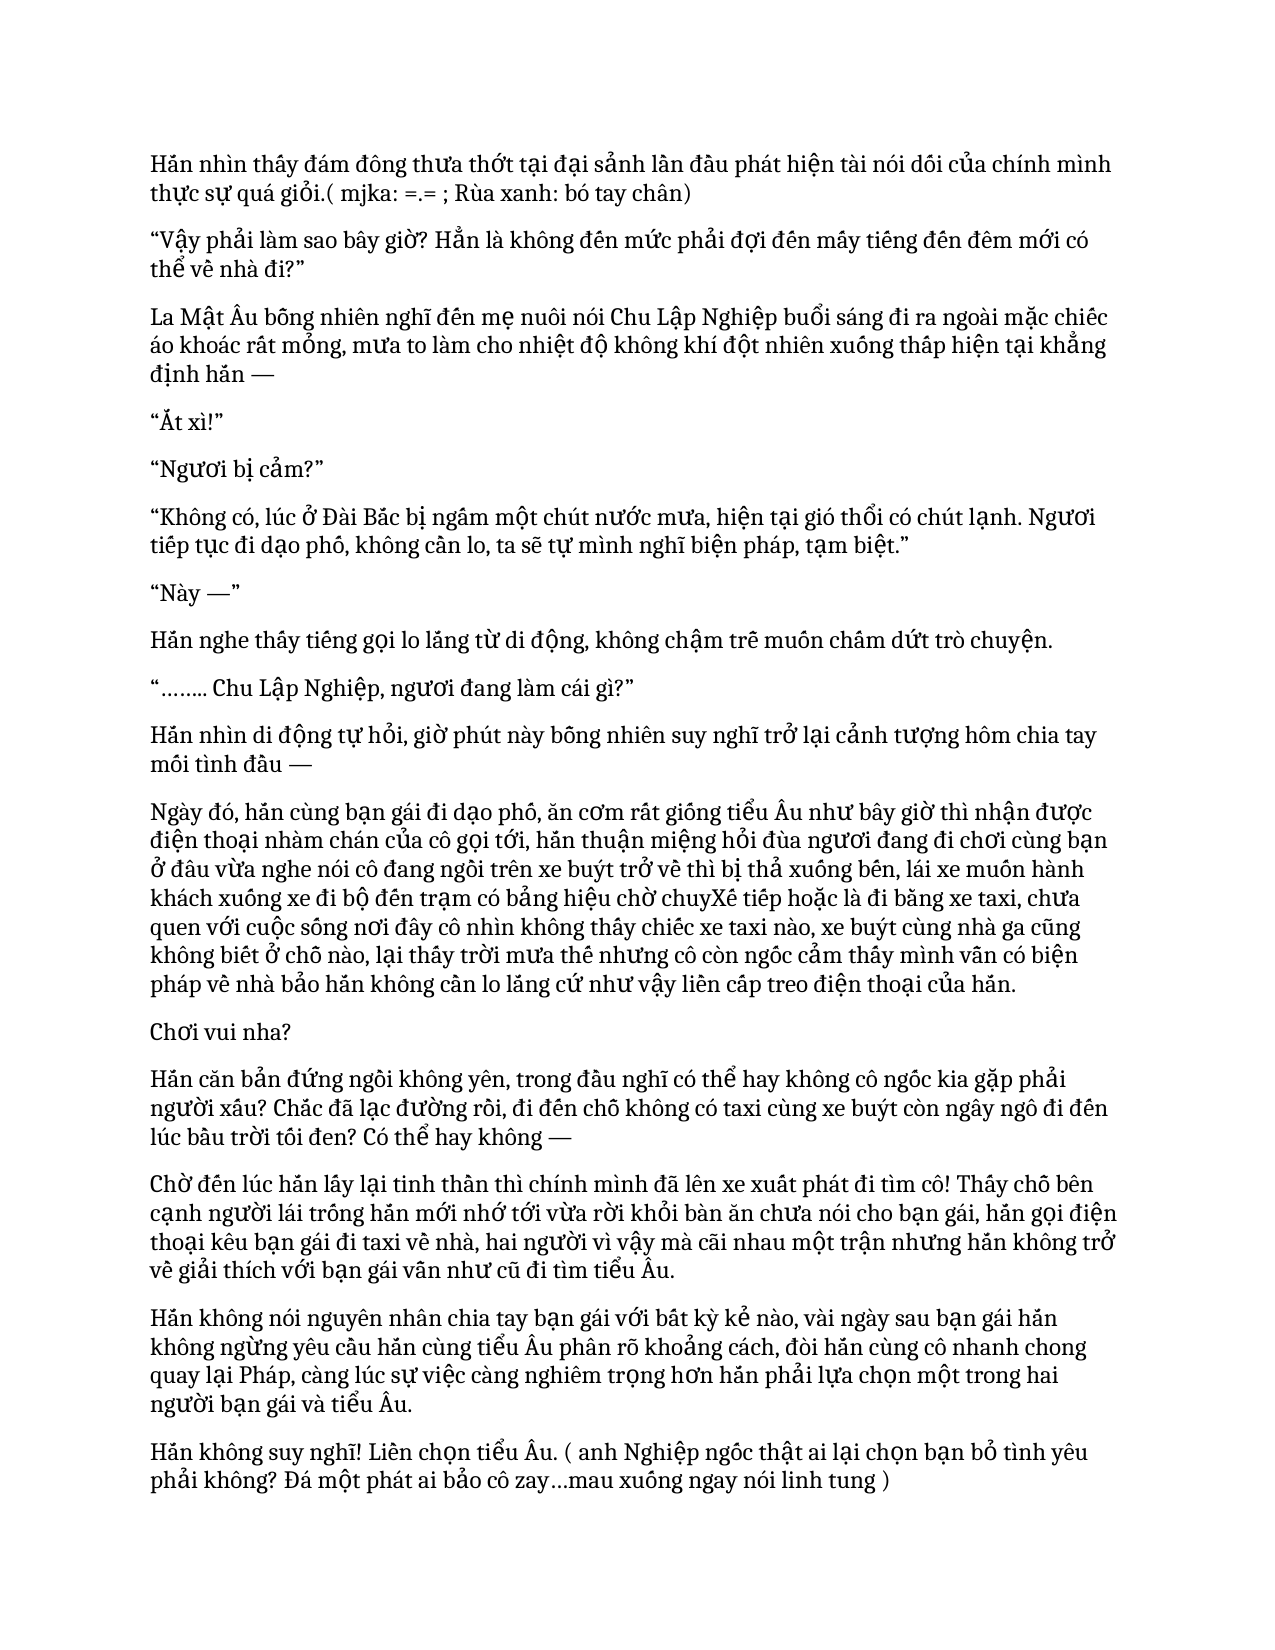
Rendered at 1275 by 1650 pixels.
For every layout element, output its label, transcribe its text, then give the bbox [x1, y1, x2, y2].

text Hắn căn bản đứng ngồi không yên, trong đầu nghĩ có thể hay không cô ngốc kia gặp phải người xấu? Chắc đã lạc đường rồi, đi đến chỗ không có taxi cùng xe buýt còn ngây ngô đi đến lúc bầu trời tối đen? Có thể hay không — [150, 1065, 1125, 1151]
text Hắn nhìn di động tự hỏi, giờ phút này bỗng nhiên suy nghĩ trở lại cảnh tượng hôm chia tay mối tình đầu — [150, 721, 1125, 779]
text Hắn nhìn thấy đám đông thưa thớt tại đại sảnh lần đầu phát hiện tài nói dối của chính mình thực sự quá giỏi.( mjka: =.= ; Rùa xanh: bó tay chân) [150, 150, 1125, 207]
text “Ắt xì!” [150, 407, 1125, 436]
text “…….. Chu Lập Nghiệp, ngươi đang làm cái gì?” [150, 674, 1125, 702]
text Ngày đó, hắn cùng bạn gái đi dạo phố, ăn cơm rất giống tiểu Âu như bây giờ thì nhận được điện thoại nhàm chán của cô gọi tới, hắn thuận miệng hỏi đùa ngươi đang đi chơi cùng bạn ở đâu vừa nghe nói cô đang ngồi trên xe buýt trở về thì bị thả xuống bến, lái xe muốn hành khách xuống xe đi bộ đến trạm có bảng hiệu chờ chuyXế tiếp hoặc là đi bằng xe taxi, chưa quen với cuộc sống nơi đây cô nhìn không thấy chiếc xe taxi nào, xe buýt cùng nhà ga cũng không biết ở chỗ nào, lại thấy trời mưa thế nhưng cô còn ngốc cảm thấy mình vẫn có biện pháp về nhà bảo hắn không cần lo lắng cứ như vậy liền cấp treo điện thoại của hắn. [150, 797, 1125, 999]
text La Mật Âu bỗng nhiên nghĩ đến mẹ nuôi nói Chu Lập Nghiệp buổi sáng đi ra ngoài mặc chiếc áo khoác rất mỏng, mưa to làm cho nhiệt độ không khí đột nhiên xuống thấp hiện tại khẳng định hắn — [150, 302, 1125, 389]
text “Không có, lúc ở Đài Bắc bị ngấm một chút nước mưa, hiện tại gió thổi có chút lạnh. Ngươi tiếp tục đi dạo phố, không cần lo, ta sẽ tự mình nghĩ biện pháp, tạm biệt.” [150, 502, 1125, 560]
text “Ngươi bị cảm?” [150, 455, 1125, 484]
text “Này —” [150, 579, 1125, 607]
text “Vậy phải làm sao bây giờ? Hẳn là không đến mức phải đợi đến mấy tiếng đến đêm mới có thể về nhà đi?” [150, 226, 1125, 284]
text Hắn không nói nguyên nhân chia tay bạn gái với bất kỳ kẻ nào, vài ngày sau bạn gái hắn không ngừng yêu cầu hắn cùng tiểu Âu phân rõ khoảng cách, đòi hắn cùng cô nhanh chong quay lại Pháp, càng lúc sự việc càng nghiêm trọng hơn hắn phải lựa chọn một trong hai người bạn gái và tiểu Âu. [150, 1304, 1125, 1419]
text Chờ đến lúc hắn lấy lại tinh thần thì chính mình đã lên xe xuất phát đi tìm cô! Thấy chỗ bên cạnh người lái trống hắn mới nhớ tới vừa rời khỏi bàn ăn chưa nói cho bạn gái, hắn gọi điện thoại kêu bạn gái đi taxi về nhà, hai người vì vậy mà cãi nhau một trận nhưng hắn không trở về giải thích với bạn gái vẫn như cũ đi tìm tiểu Âu. [150, 1170, 1125, 1285]
text Hắn nghe thấy tiếng gọi lo lắng từ di động, không chậm trễ muốn chấm dứt trò chuyện. [150, 626, 1125, 655]
text Chơi vui nha? [150, 1017, 1125, 1046]
text Hắn không suy nghĩ! Liền chọn tiểu Âu. ( anh Nghiệp ngốc thật ai lại chọn bạn bỏ tình yêu phải không? Đá một phát ai bảo cô zay…mau xuống ngay nói linh tung ) [150, 1437, 1125, 1495]
